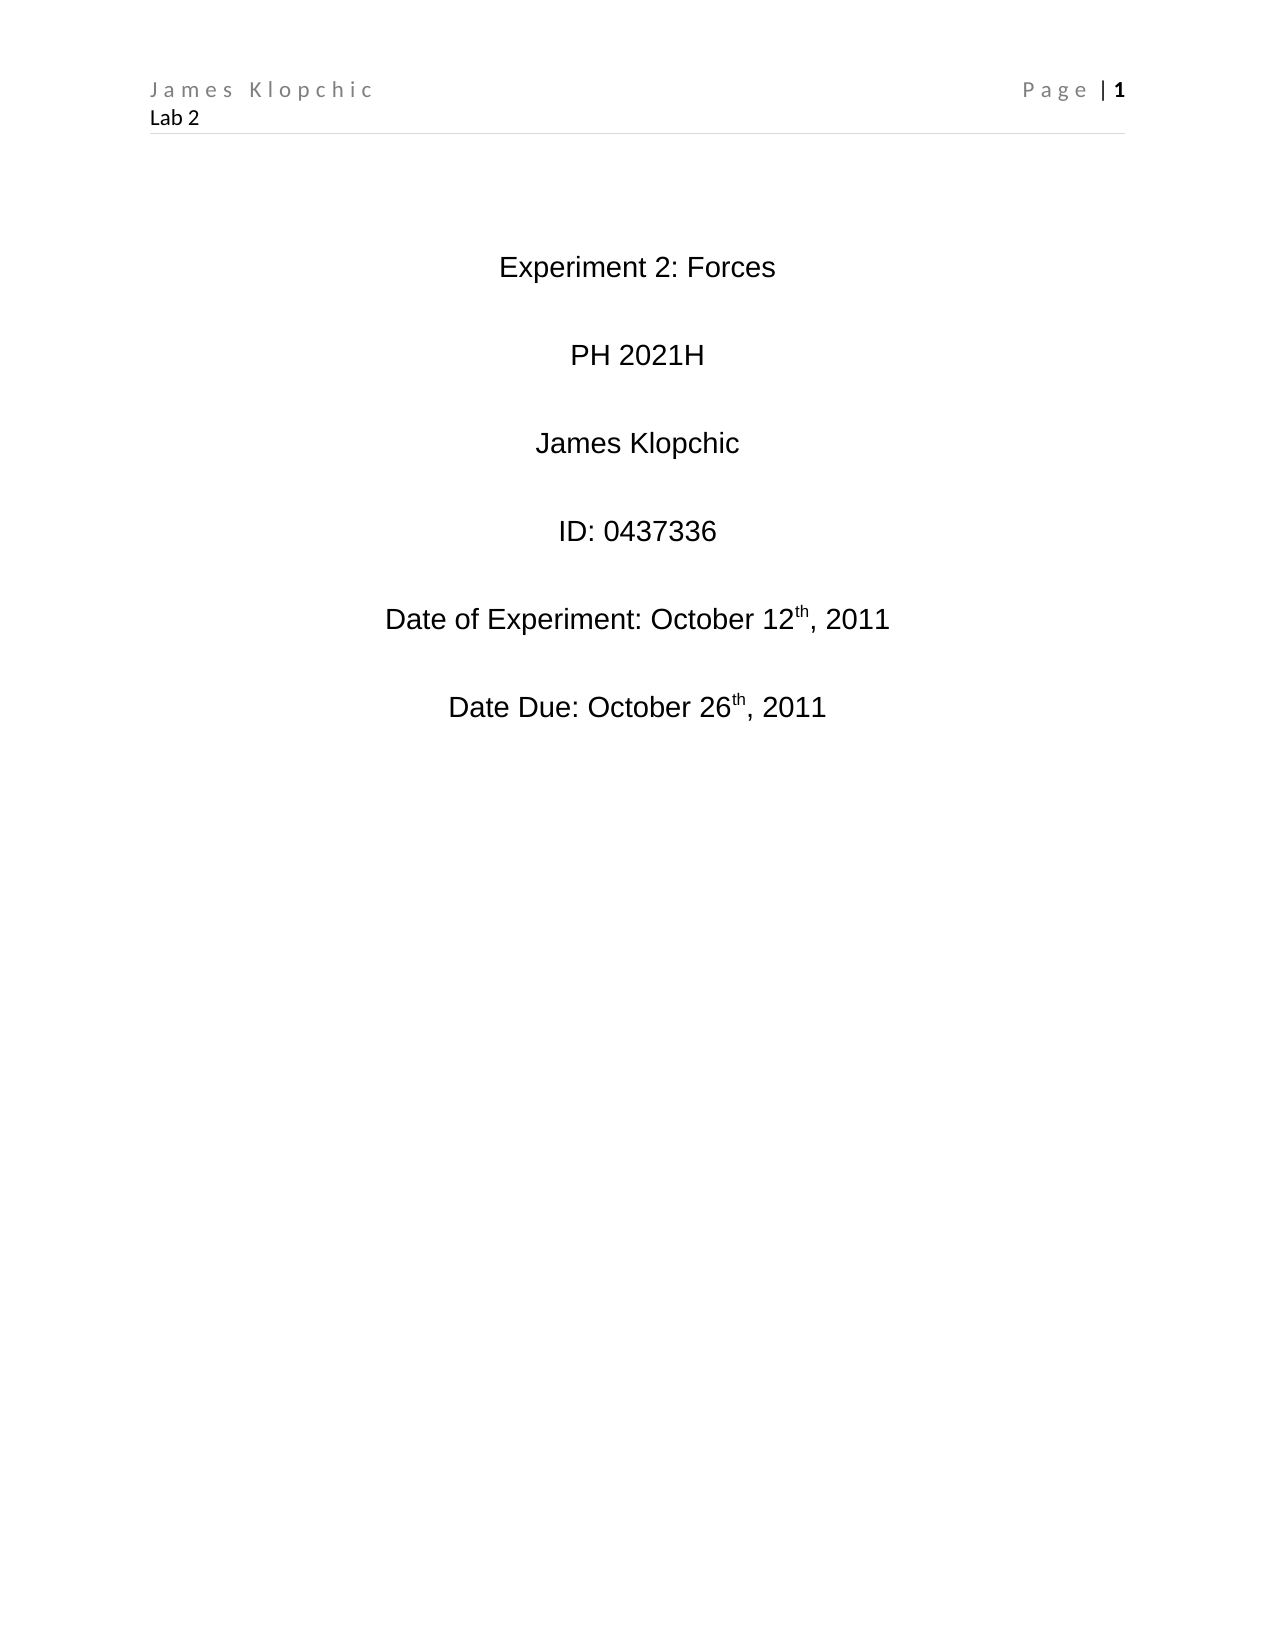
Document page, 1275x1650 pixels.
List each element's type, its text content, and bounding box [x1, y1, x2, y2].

text Date Due: October 26th, 2011 [150, 690, 1125, 723]
text Date of Experiment: October 12th, 2011 [150, 602, 1125, 635]
text Experiment 2: Forces [150, 250, 1125, 284]
text ID: 0437336 [150, 514, 1125, 547]
text PH 2021H [150, 338, 1125, 372]
text James Klopchic [150, 426, 1125, 459]
